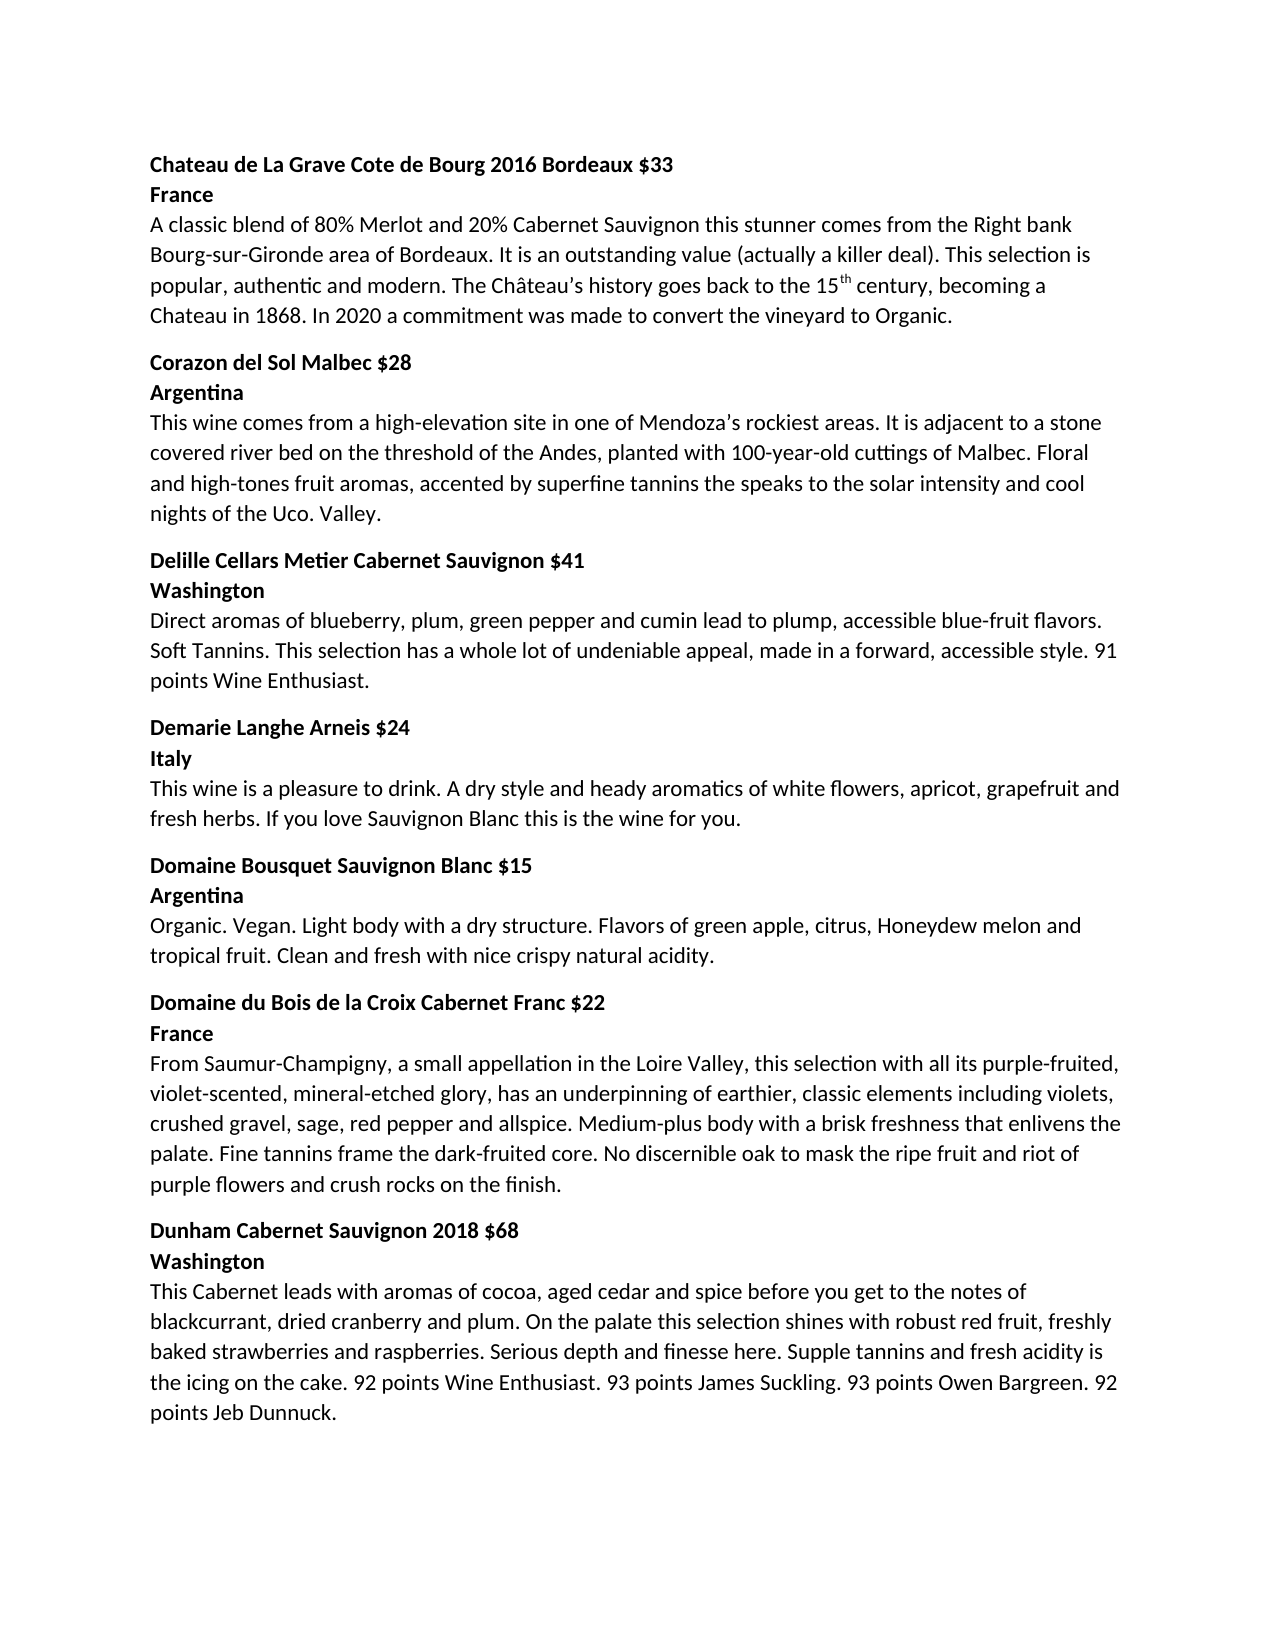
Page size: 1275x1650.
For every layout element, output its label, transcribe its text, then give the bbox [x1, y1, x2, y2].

text Domaine Bousquet Sauvignon Blanc $15 Argentina Organic. Vegan. Light body with a dry structure. Flavors of green apple, citrus, Honeydew melon and tropical fruit. Clean and fresh with nice crispy natural acidity. [150, 851, 1125, 970]
text Domaine du Bois de la Croix Cabernet Franc $22 France From Saumur-Champigny, a small appellation in the Loire Valley, this selection with all its purple-fruited, violet-scented, mineral-etched glory, has an underpinning of earthier, classic elements including violets, crushed gravel, sage, red pepper and allspice. Medium-plus body with a brisk freshness that enlivens the palate. Fine tannins frame the dark-fruited core. No discernible oak to mask the ripe fruit and riot of purple flowers and crush rocks on the finish. [150, 988, 1125, 1198]
text Corazon del Sol Malbec $28 Argentina This wine comes from a high-elevation site in one of Mendoza’s rockiest areas. It is adjacent to a stone covered river bed on the threshold of the Andes, planted with 100-year-old cuttings of Malbec. Floral and high-tones fruit aromas, accented by superfine tannins the speaks to the solar intensity and cool nights of the Uco. Valley. [150, 348, 1125, 527]
text Demarie Langhe Arneis $24 Italy This wine is a pleasure to drink. A dry style and heady aromatics of white flowers, apricot, grapefruit and fresh herbs. If you love Sauvignon Blanc this is the wine for you. [150, 713, 1125, 832]
text Chateau de La Grave Cote de Bourg 2016 Bordeaux $33 France A classic blend of 80% Merlot and 20% Cabernet Sauvignon this stunner comes from the Right bank Bourg-sur-Gironde area of Bordeaux. It is an outstanding value (actually a killer deal). This selection is popular, authentic and modern. The Château’s history goes back to the 15th century, becoming a Chateau in 1868. In 2020 a commitment was made to convert the vineyard to Organic. [150, 150, 1125, 329]
text Dunham Cabernet Sauvignon 2018 $68 Washington This Cabernet leads with aromas of cocoa, aged cedar and spice before you get to the notes of blackcurrant, dried cranberry and plum. On the palate this selection shines with robust red fruit, freshly baked strawberries and raspberries. Serious depth and finesse here. Supple tannins and fresh acidity is the icing on the cake. 92 points Wine Enthusiast. 93 points James Suckling. 93 points Owen Bargreen. 92 points Jeb Dunnuck. [150, 1217, 1125, 1426]
text Delille Cellars Metier Cabernet Sauvignon $41 Washington Direct aromas of blueberry, plum, green pepper and cumin lead to plump, accessible blue-fruit flavors. Soft Tannins. This selection has a whole lot of undeniable appeal, made in a forward, accessible style. 91 points Wine Enthusiast. [150, 546, 1125, 695]
